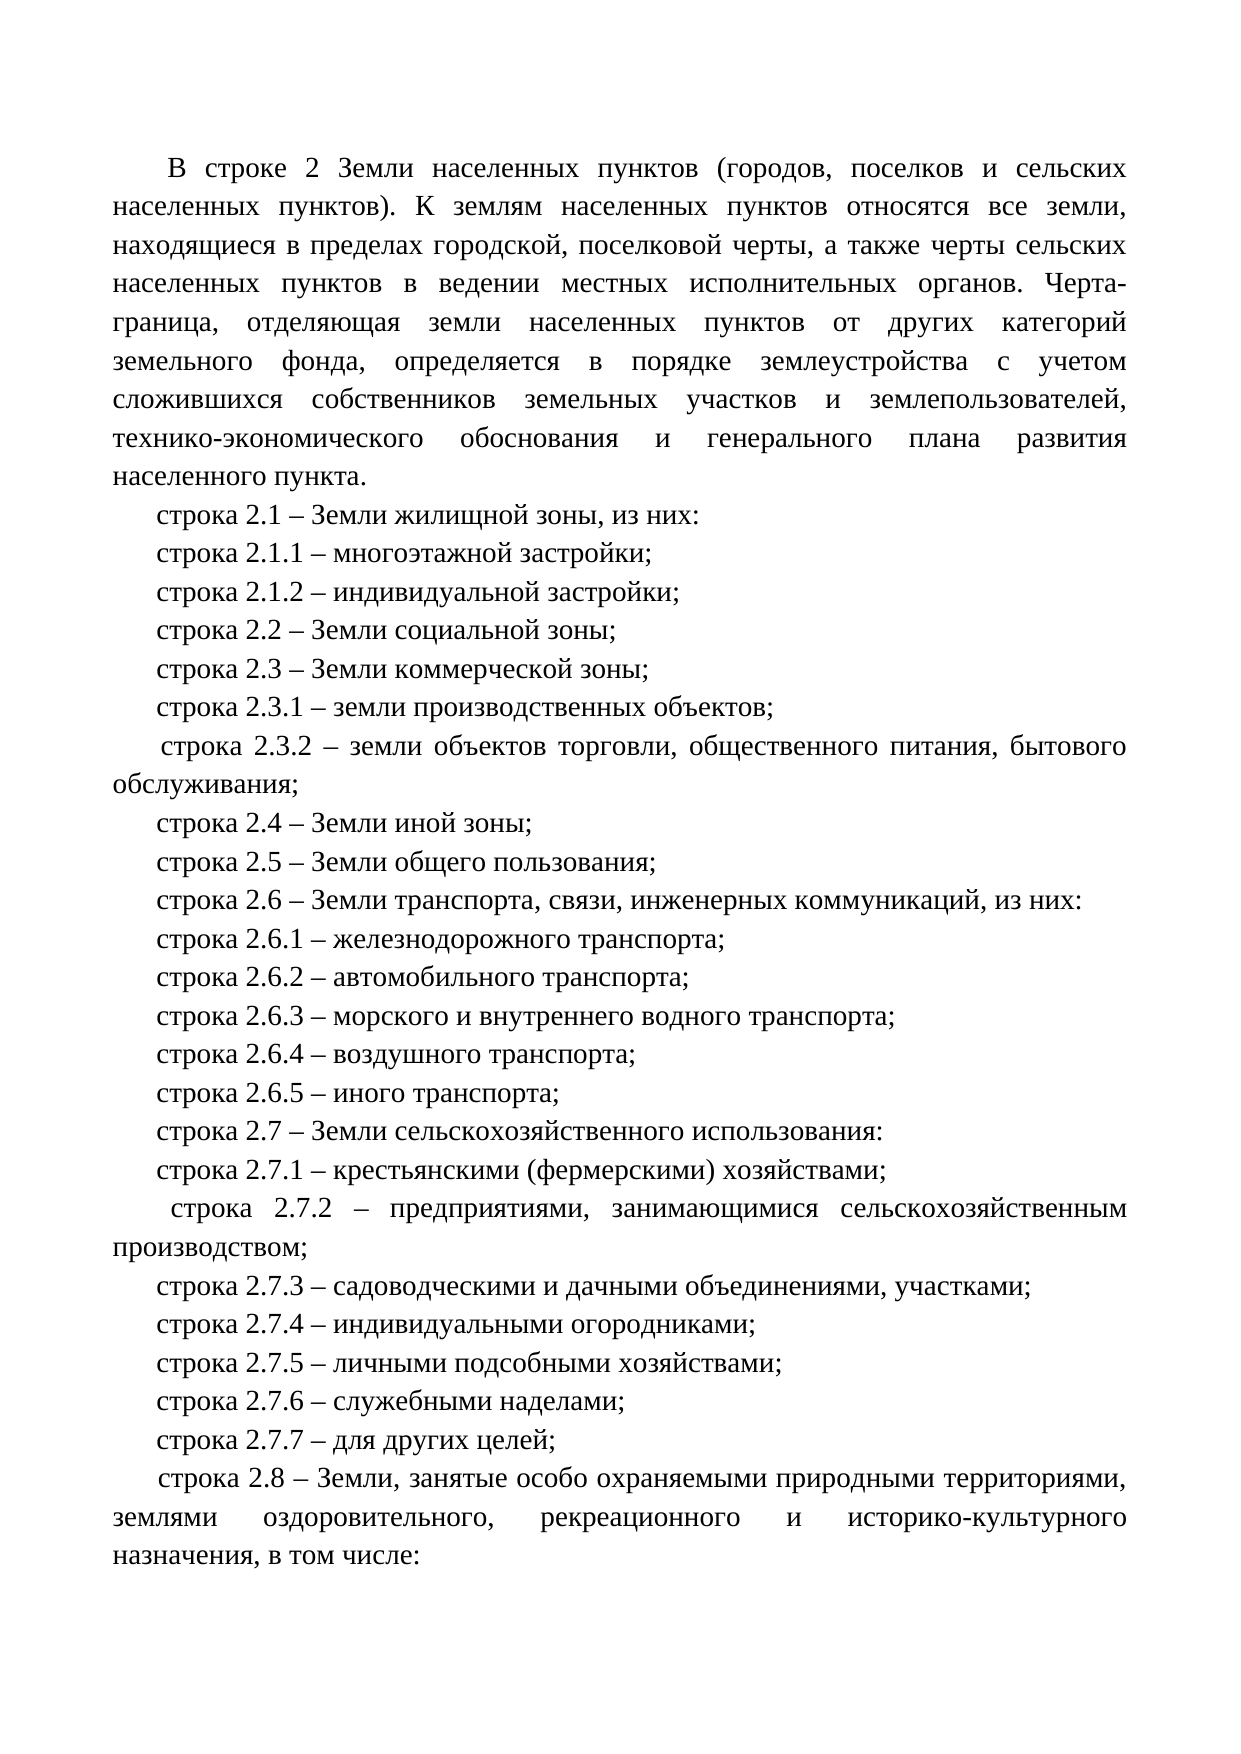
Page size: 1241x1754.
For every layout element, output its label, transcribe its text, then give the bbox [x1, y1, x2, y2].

text строка 2.3.1 – земли производственных объектов; [112, 689, 1128, 723]
text строка 2.6.1 – железнодорожного транспорта; [112, 921, 1128, 954]
text строка 2.5 – Земли общего пользования; [112, 844, 1128, 877]
text строка 2.7.4 – индивидуальными огородниками; [112, 1306, 1128, 1340]
text строка 2.7.2 – предприятиями, занимающимися сельскохозяйственным производством; [112, 1191, 1128, 1263]
text строка 2.7.6 – служебными наделами; [112, 1383, 1128, 1417]
text строка 2.7.1 – крестьянскими (фермерскими) хозяйствами; [112, 1152, 1128, 1186]
text строка 2.7 – Земли сельскохозяйственного использования: [112, 1113, 1128, 1147]
text строка 2.4 – Земли иной зоны; [112, 805, 1128, 839]
text строка 2.3 – Земли коммерческой зоны; [112, 651, 1128, 684]
text строка 2.6.3 – морского и внутреннего водного транспорта; [112, 998, 1128, 1031]
text строка 2.7.5 – личными подсобными хозяйствами; [112, 1345, 1128, 1378]
text строка 2.6.5 – иного транспорта; [112, 1075, 1128, 1108]
text строка 2.7.7 – для других целей; [112, 1422, 1128, 1455]
text В строке 2 Земли населенных пунктов (городов, поселков и сельских населенных пунктов). К землям населенных пунктов относятся все земли, находящиеся в пределах городской, поселковой черты, а также черты сельских населенных пунктов в ведении местных исполнительных органов. Черта-граница, отделяющая земли населенных пунктов от других категорий земельного фонда, определяется в порядке землеустройства с учетом сложившихся собственников земельных участков и землепользователей, технико-экономического обоснования и генерального плана развития населенного пункта. [112, 150, 1128, 492]
text строка 2.6.2 – автомобильного транспорта; [112, 959, 1128, 993]
text строка 2.2 – Земли социальной зоны; [112, 612, 1128, 646]
text строка 2.3.2 – земли объектов торговли, общественного питания, бытового обслуживания; [112, 728, 1128, 800]
text строка 2.1 – Земли жилищной зоны, из них: [112, 497, 1128, 530]
text строка 2.1.1 – многоэтажной застройки; [112, 535, 1128, 569]
text строка 2.7.3 – садоводческими и дачными объединениями, участками; [112, 1268, 1128, 1301]
text строка 2.6.4 – воздушного транспорта; [112, 1036, 1128, 1070]
text строка 2.1.2 – индивидуальной застройки; [112, 574, 1128, 607]
text строка 2.6 – Земли транспорта, связи, инженерных коммуникаций, из них: [112, 882, 1128, 916]
text строка 2.8 – Земли, занятые особо охраняемыми природными территориями, землями оздоровительного, рекреационного и историко-культурного назначения, в том числе: [112, 1460, 1128, 1571]
